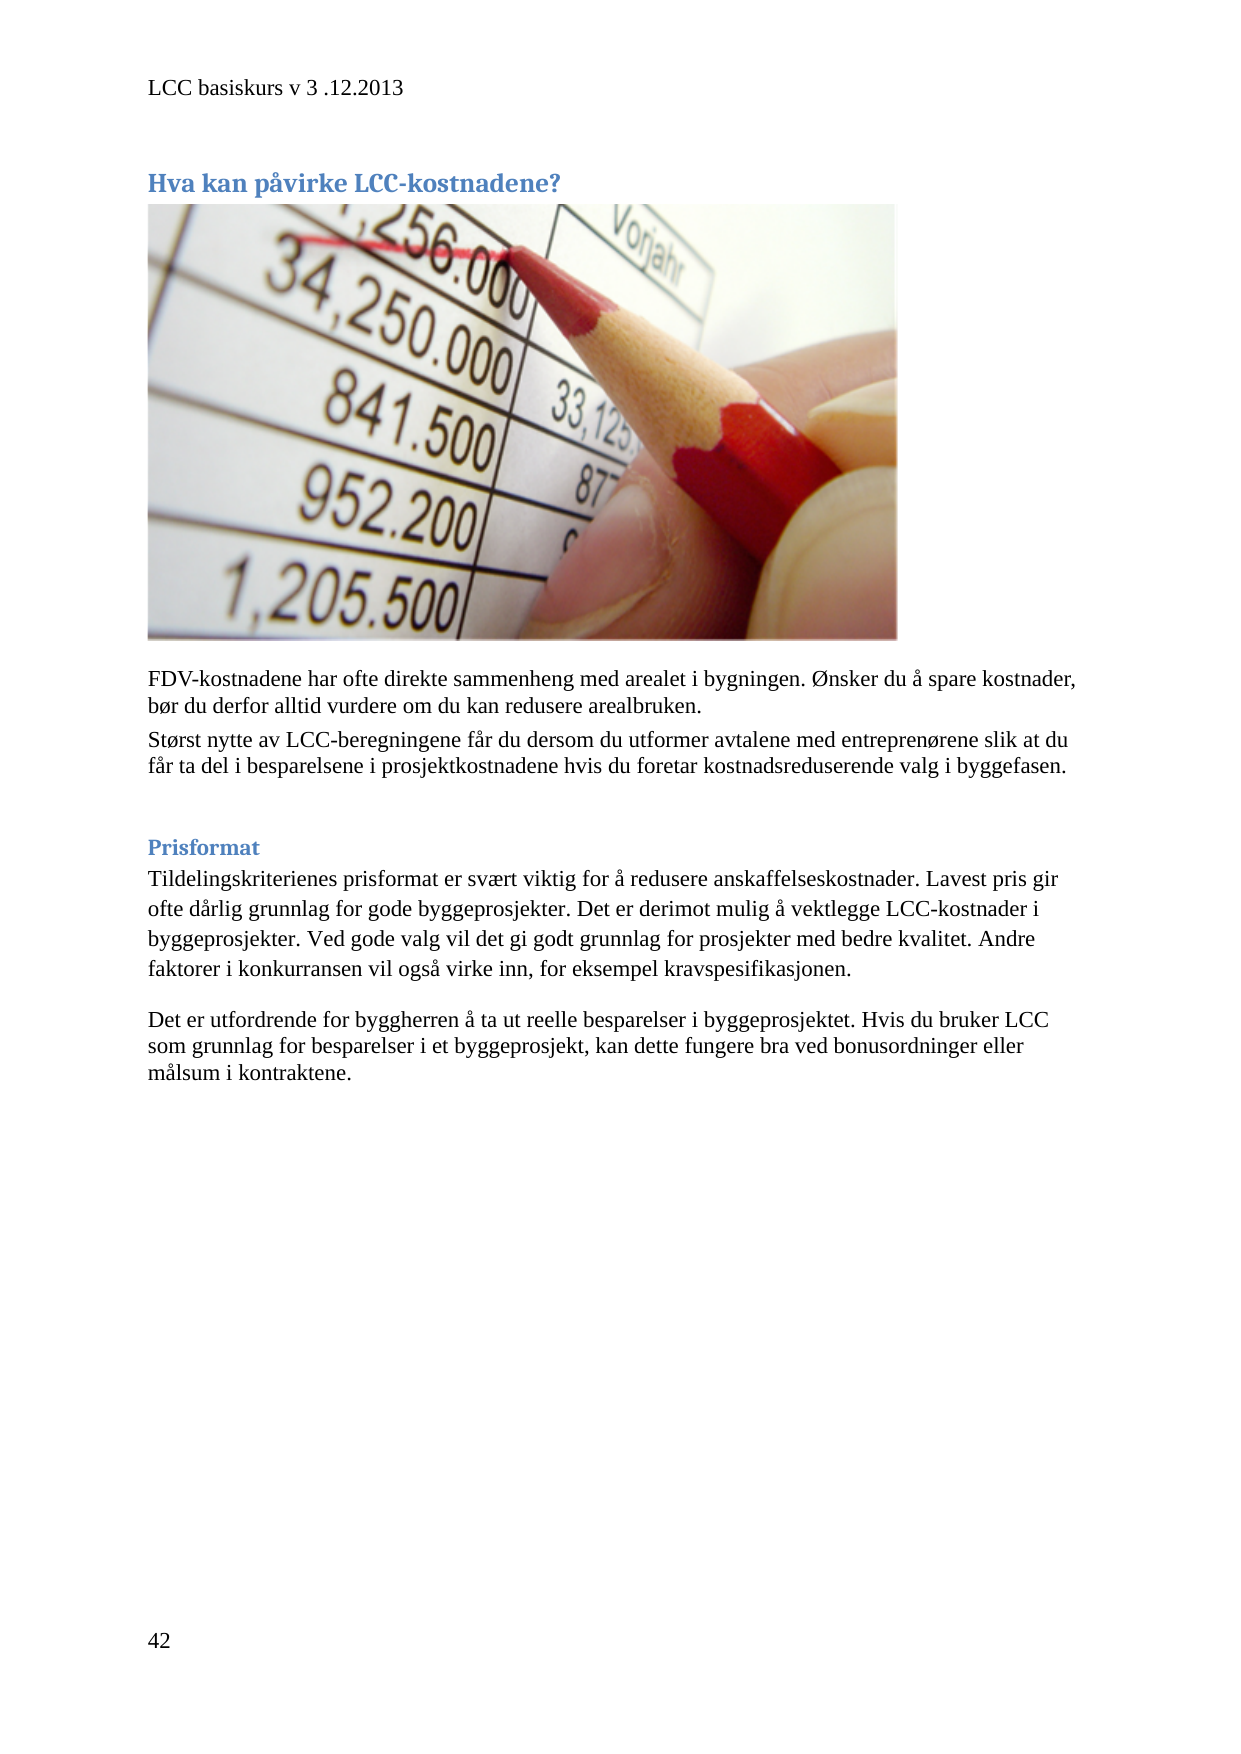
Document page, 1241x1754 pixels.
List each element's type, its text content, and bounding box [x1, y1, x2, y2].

subtitle Hva kan påvirke LCC-kostnadene? [148, 168, 1093, 199]
text Det er utfordrende for byggherren å ta ut reelle besparelser i byggeprosjektet. Hvis du bruker LCC som grunnlag for besparelser i et byggeprosjekt, kan dette fungere bra ved bonusordninger eller målsum i kontraktene. [148, 1006, 1093, 1085]
picture [147, 204, 898, 641]
text Tildelingskriterienes prisformat er svært viktig for å redusere anskaffelseskostnader. Lavest pris gir ofte dårlig grunnlag for gode byggeprosjekter. Det er derimot mulig å vektlegge LCC-kostnader i byggeprosjekter. Ved gode valg vil det gi godt grunnlag for prosjekter med bedre kvalitet. Andre faktorer i konkurransen vil også virke inn, for eksempel kravspesifikasjonen. [148, 864, 1093, 982]
text Størst nytte av LCC-beregningene får du dersom du utformer avtalene med entreprenørene slik at du får ta del i besparelsene i prosjektkostnadene hvis du foretar kostnadsreduserende valg i byggefasen. [148, 726, 1093, 779]
text FDV-kostnadene har ofte direkte sammenheng med arealet i bygningen. Ønsker du å spare kostnader, bør du derfor alltid vurdere om du kan redusere arealbruken. [148, 665, 1093, 718]
subtitle Prisformat [148, 834, 1093, 861]
